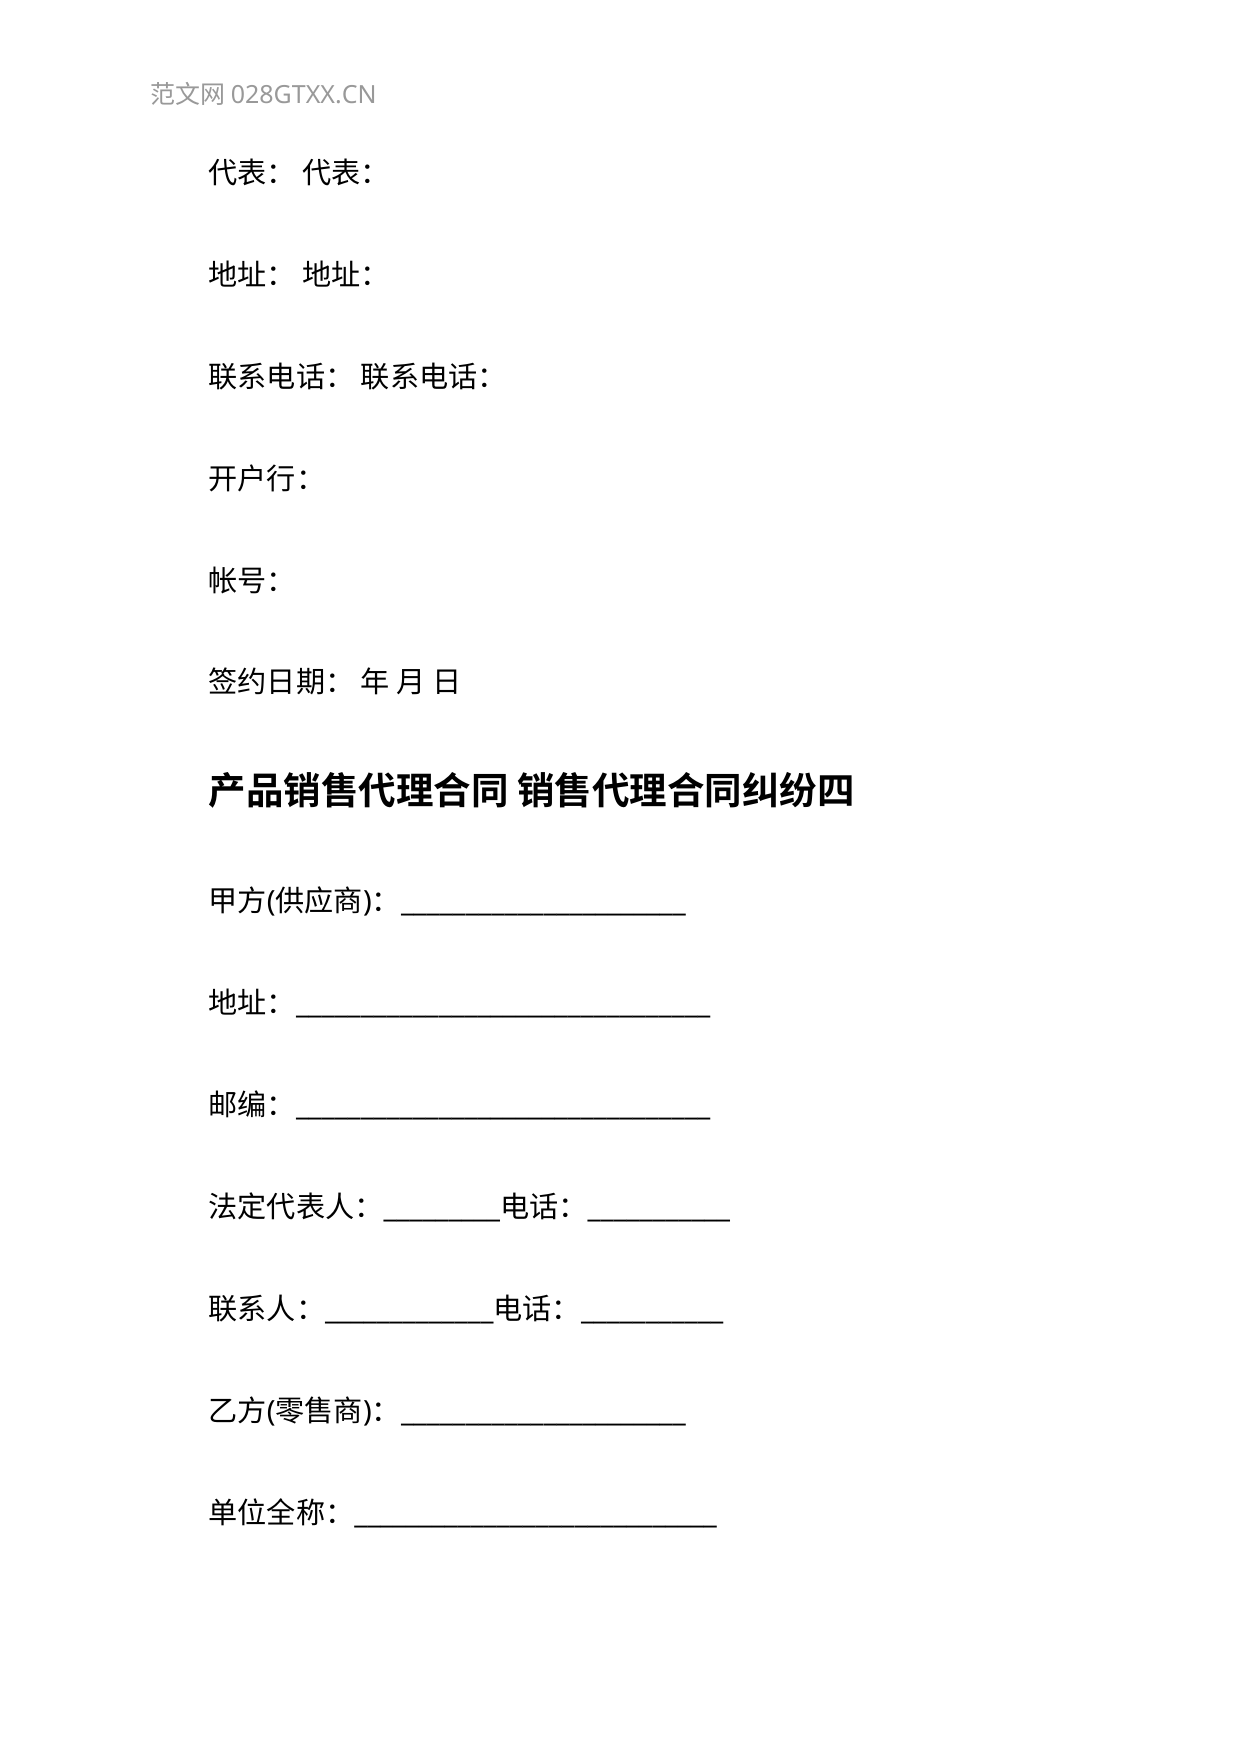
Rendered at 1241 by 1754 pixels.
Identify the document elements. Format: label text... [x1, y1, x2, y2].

text 开户行： [150, 455, 1090, 498]
text 产品销售代理合同 销售代理合同纠纷四 [150, 761, 1090, 815]
text 联系电话： 联系电话： [150, 353, 1090, 396]
text 帐号： [150, 557, 1090, 599]
text 乙方(零售商)：______________________ [150, 1388, 1090, 1430]
text 地址：________________________________ [150, 980, 1090, 1022]
text 签约日期： 年 月 日 [150, 659, 1090, 701]
text 邮编：________________________________ [150, 1082, 1090, 1124]
text 代表： 代表： [150, 150, 1090, 192]
text 法定代表人：_________电话：___________ [150, 1184, 1090, 1226]
text 单位全称：____________________________ [150, 1490, 1090, 1532]
text 甲方(供应商)：______________________ [150, 878, 1090, 920]
text 联系人：_____________电话：___________ [150, 1286, 1090, 1328]
text 地址： 地址： [150, 252, 1090, 294]
